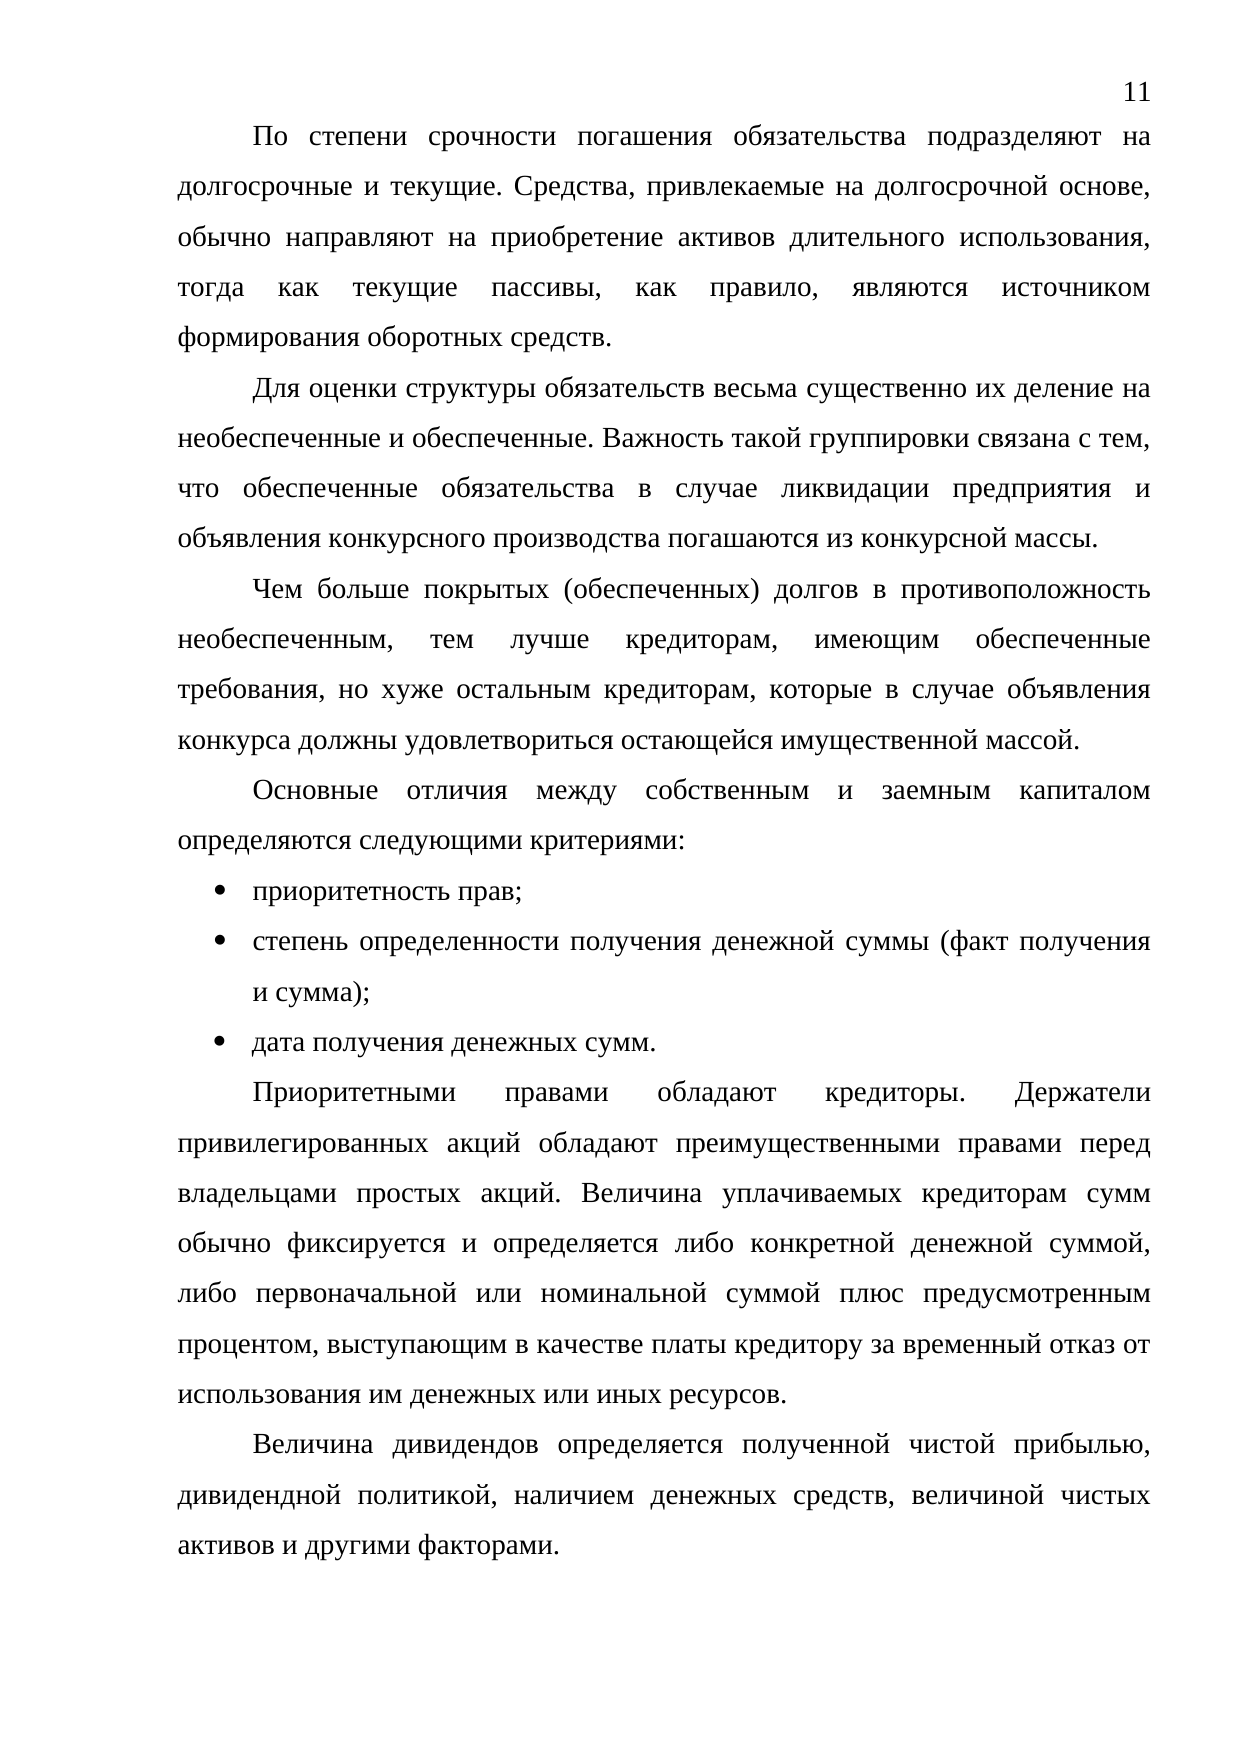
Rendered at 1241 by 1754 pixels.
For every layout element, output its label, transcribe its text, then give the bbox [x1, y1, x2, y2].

list дата получения денежных сумм. [214, 1024, 1152, 1058]
text Основные отличия между собственным и заемным капиталом определяются следующими критериями: [177, 772, 1152, 856]
text Чем больше покрытых (обеспеченных) долгов в противоположность необеспеченным, тем лучше кредиторам, имеющим обеспеченные требования, но хуже остальным кредиторам, которые в случае объявления конкурса должны удовлетвориться остающейся имущественной массой. [177, 571, 1152, 755]
list степень определенности получения денежной суммы (факт получения и сумма); [215, 923, 1152, 1007]
text Приоритетными правами обладают кредиторы. Держатели привилегированных акций обладают преимущественными правами перед владельцами простых акций. Величина уплачиваемых кредиторам сумм обычно фиксируется и определяется либо конкретной денежной суммой, либо первоначальной или номинальной суммой плюс предусмотренным процентом, выступающим в качестве платы кредитору за временный отказ от использования им денежных или иных ресурсов. [177, 1074, 1152, 1410]
text По степени срочности погашения обязательства подразделяют на долгосрочные и текущие. Средства, привлекаемые на долгосрочной основе, обычно направляют на приобретение активов длительного использования, тогда как текущие пассивы, как правило, являются источником формирования оборотных средств. [177, 118, 1152, 353]
list приоритетность прав; [215, 873, 1152, 906]
text Для оценки структуры обязательств весьма существенно их деление на необеспеченные и обеспеченные. Важность такой группировки связана с тем, что обеспеченные обязательства в случае ликвидации предприятия и объявления конкурсного производства погашаются из конкурсной массы. [177, 370, 1152, 554]
text Величина дивидендов определяется полученной чистой прибылью, дивидендной политикой, наличием денежных средств, величиной чистых активов и другими факторами. [177, 1427, 1152, 1561]
